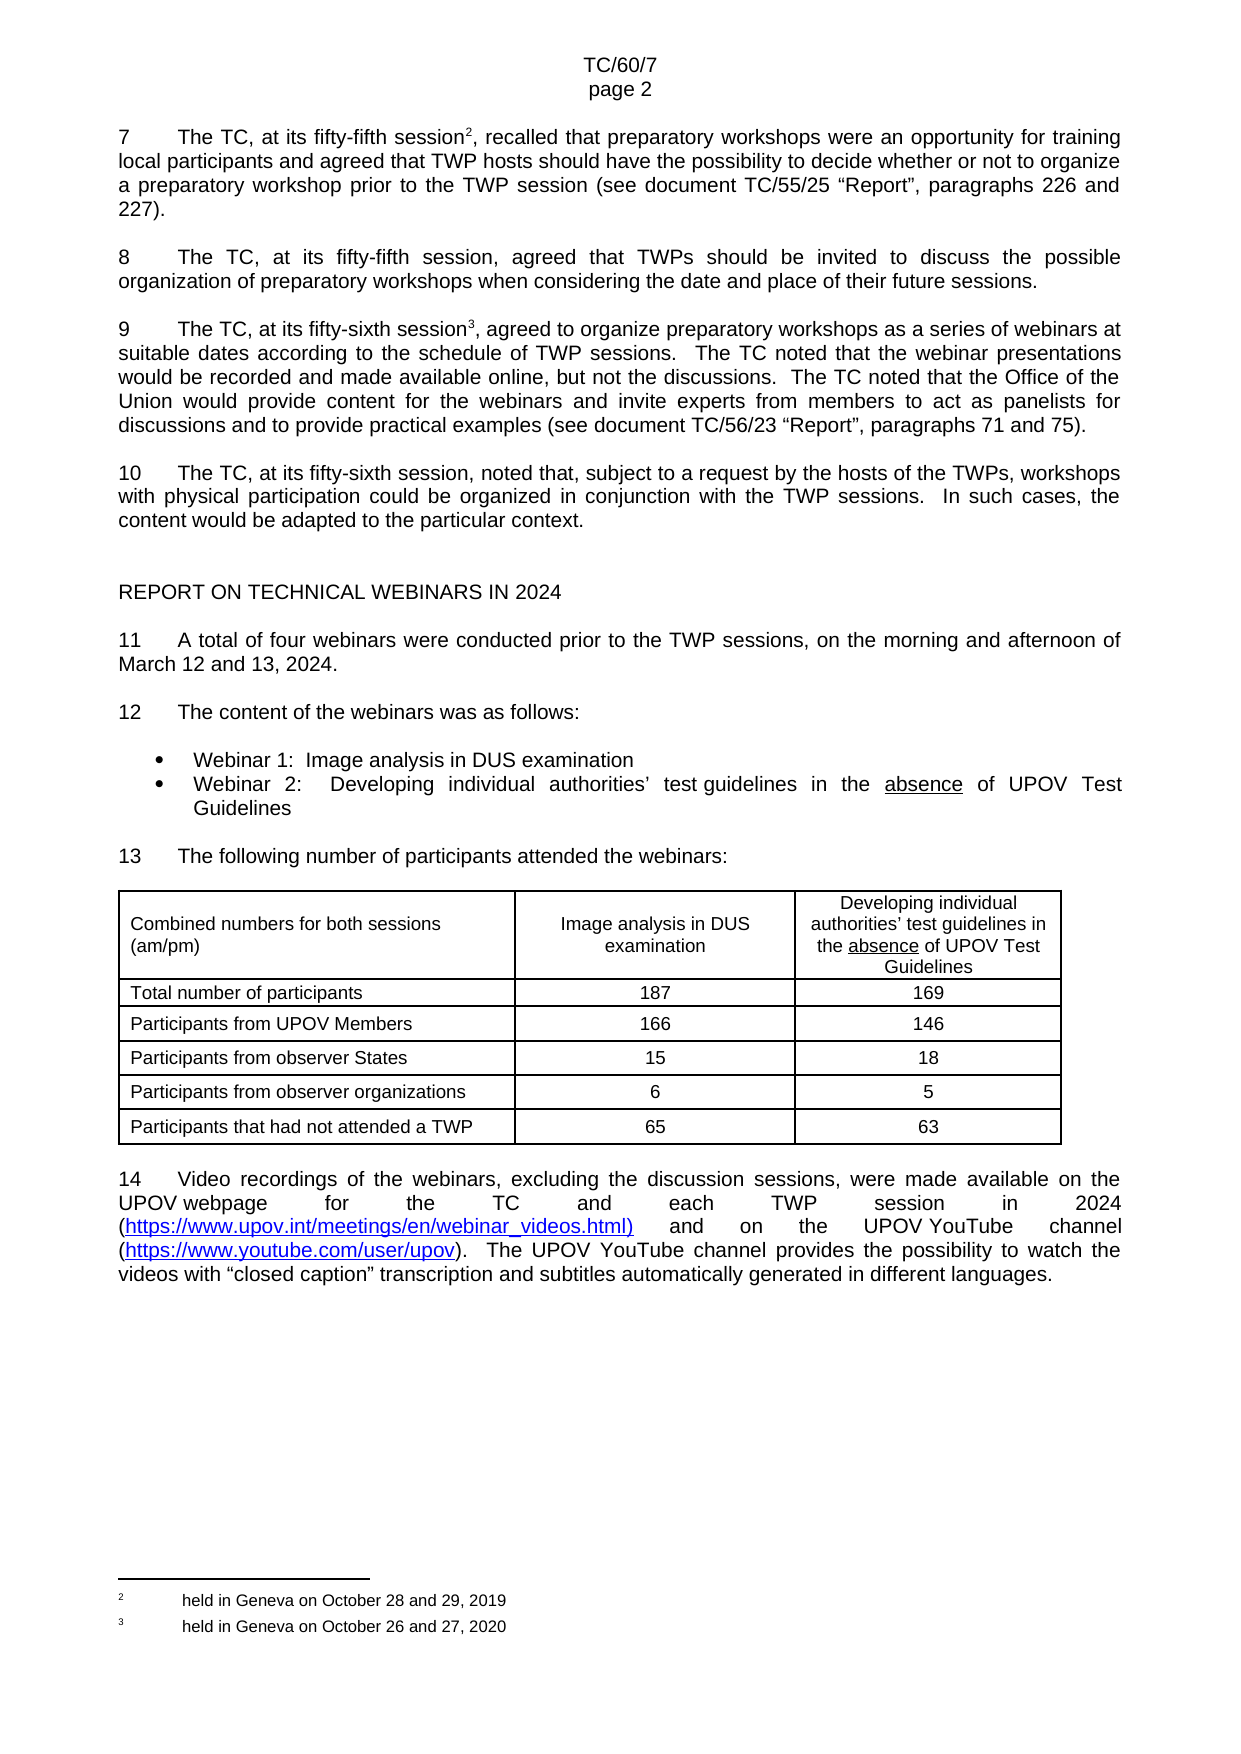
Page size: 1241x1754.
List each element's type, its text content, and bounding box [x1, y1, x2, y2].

list Webinar 2: Developing individual authorities’ test guidelines in the absence of UPOV Test Guidelines [156, 772, 1122, 820]
table_header Developing individual authorities’ test guidelines in the absence of UPOV Test Guidelines [796, 892, 1060, 978]
table_cell 166 [516, 1007, 794, 1039]
text The TC, at its fifty-sixth session, agreed to organize preparatory workshops as a series of webinars at suitable dates according to the schedule of TWP sessions. The TC noted that the webinar presentations would be recorded and made available online, but not the discussions. The TC noted that the Office of the Union would provide content for the webinars and invite experts from members to act as panelists for discussions and to provide practical examples (see document TC/56/23 “Report”, paragraphs 71 and 75). [118, 317, 1122, 436]
table_cell 65 [516, 1110, 794, 1143]
text The TC, at its fifty-fifth session, agreed that TWPs should be invited to discuss the possible organization of preparatory workshops when considering the date and place of their future sessions. [118, 245, 1122, 293]
table_cell 169 [796, 980, 1060, 1005]
table_cell Participants that had not attended a TWP [120, 1110, 514, 1143]
table_cell 5 [796, 1076, 1060, 1108]
text Video recordings of the webinars, excluding the discussion sessions, were made available on the UPOV webpage for the TC and each TWP session in 2024 (https://www.upov.int/meetings/en/webinar_videos.html) and on the UPOV YouTube channel (https://www.youtube.com/user/upov). The UPOV YouTube channel provides the possibility to watch the videos with “closed caption” transcription and subtitles automatically generated in different languages. [118, 1166, 1122, 1286]
subtitle Report on TECHnICAL WEBINARS in 2024 [118, 580, 1122, 604]
table_cell Total number of participants [120, 980, 514, 1005]
table_cell 18 [796, 1042, 1060, 1074]
table_header Image analysis in DUS examination [516, 892, 794, 978]
text A total of four webinars were conducted prior to the TWP sessions, on the morning and afternoon of March 12 and 13, 2024. [118, 628, 1122, 676]
text The content of the webinars was as follows: [118, 700, 1122, 724]
text The TC, at its fifty-fifth session, recalled that preparatory workshops were an opportunity for training local participants and agreed that TWP hosts should have the possibility to decide whether or not to organize a preparatory workshop prior to the TWP session (see document TC/55/25 “Report”, paragraphs 226 and 227). [118, 125, 1122, 221]
table_cell 15 [516, 1042, 794, 1074]
text The TC, at its fifty-sixth session, noted that, subject to a request by the hosts of the TWPs, workshops with physical participation could be organized in conjunction with the TWP sessions. In such cases, the content would be adapted to the particular context. [118, 460, 1122, 532]
table_cell 146 [796, 1007, 1060, 1039]
table_cell 63 [796, 1110, 1060, 1143]
table_cell 187 [516, 980, 794, 1005]
list Webinar 1: Image analysis in DUS examination [156, 748, 1122, 772]
table_cell Participants from observer organizations [120, 1076, 514, 1108]
table_cell Participants from observer States [120, 1042, 514, 1074]
table_cell 6 [516, 1076, 794, 1108]
table_header Combined numbers for both sessions (am/pm) [120, 892, 514, 978]
text The following number of participants attended the webinars: [118, 844, 1122, 868]
table_cell Participants from UPOV Members [120, 1007, 514, 1039]
